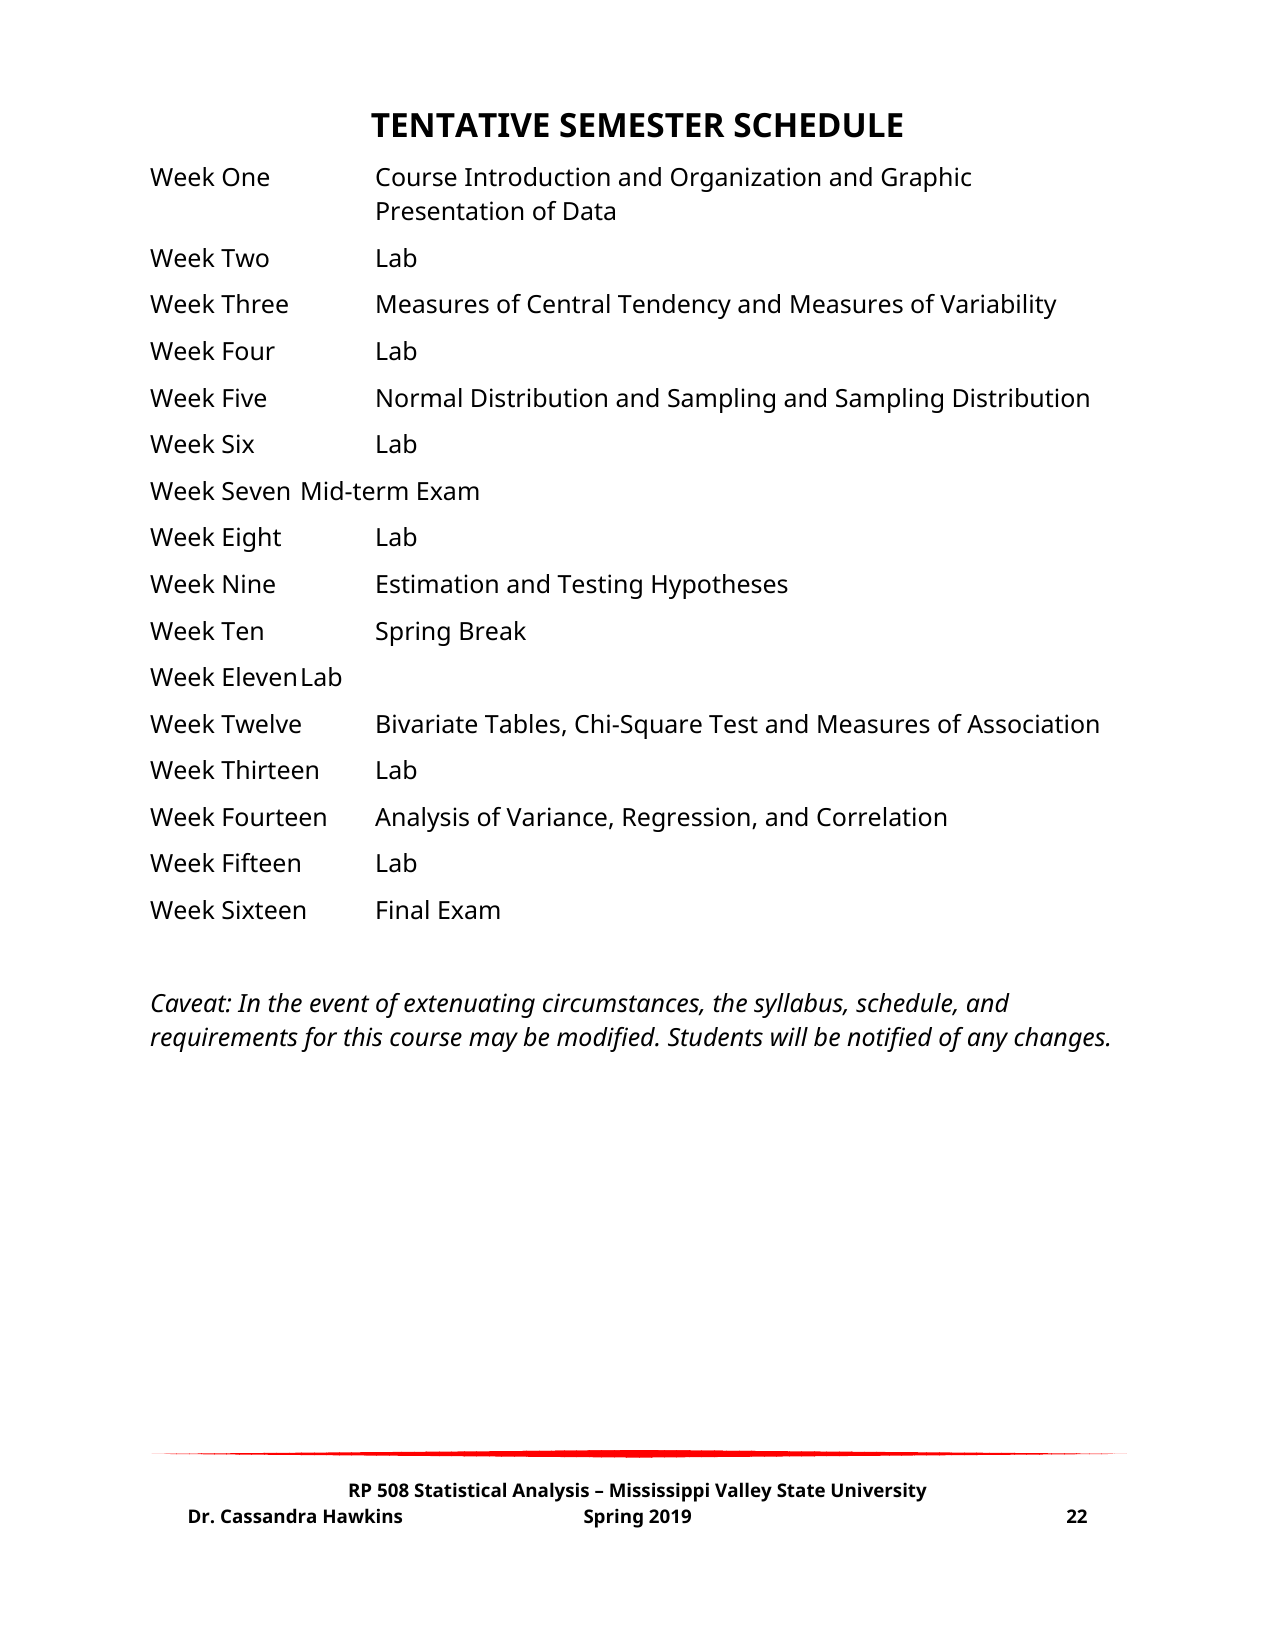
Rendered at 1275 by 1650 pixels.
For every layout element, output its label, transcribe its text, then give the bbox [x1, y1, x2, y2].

text Week Four Lab [150, 334, 1125, 368]
text Week Twelve Bivariate Tables, Chi-Square Test and Measures of Association [150, 706, 1125, 740]
picture [151, 1450, 1127, 1458]
text Caveat: In the event of extenuating circumstances, the syllabus, schedule, and requirements for this course may be modified. Students will be notified of any changes. [150, 986, 1125, 1054]
text Week Three Measures of Central Tendency and Measures of Variability [150, 287, 1125, 321]
text Week Fifteen Lab [150, 846, 1125, 880]
text Week Six Lab [150, 427, 1125, 461]
text Week Sixteen Final Exam [150, 892, 1125, 927]
text Week Ten Spring Break [150, 613, 1125, 647]
text Week Thirteen Lab [150, 753, 1125, 787]
text Week Eight Lab [150, 520, 1125, 554]
text Week Two Lab [150, 241, 1125, 275]
text Week One Course Introduction and Organization and Graphic Presentation of Data [150, 160, 1125, 228]
text Week Fourteen Analysis of Variance, Regression, and Correlation [150, 799, 1125, 833]
text Week Nine Estimation and Testing Hypotheses [150, 567, 1125, 601]
text Week Five Normal Distribution and Sampling and Sampling Distribution [150, 380, 1125, 414]
subtitle TENTATIVE SEMESTER SCHEDULE [150, 102, 1125, 147]
text Week Eleven Lab [150, 660, 1125, 694]
text Week Seven Mid-term Exam [150, 473, 1125, 507]
